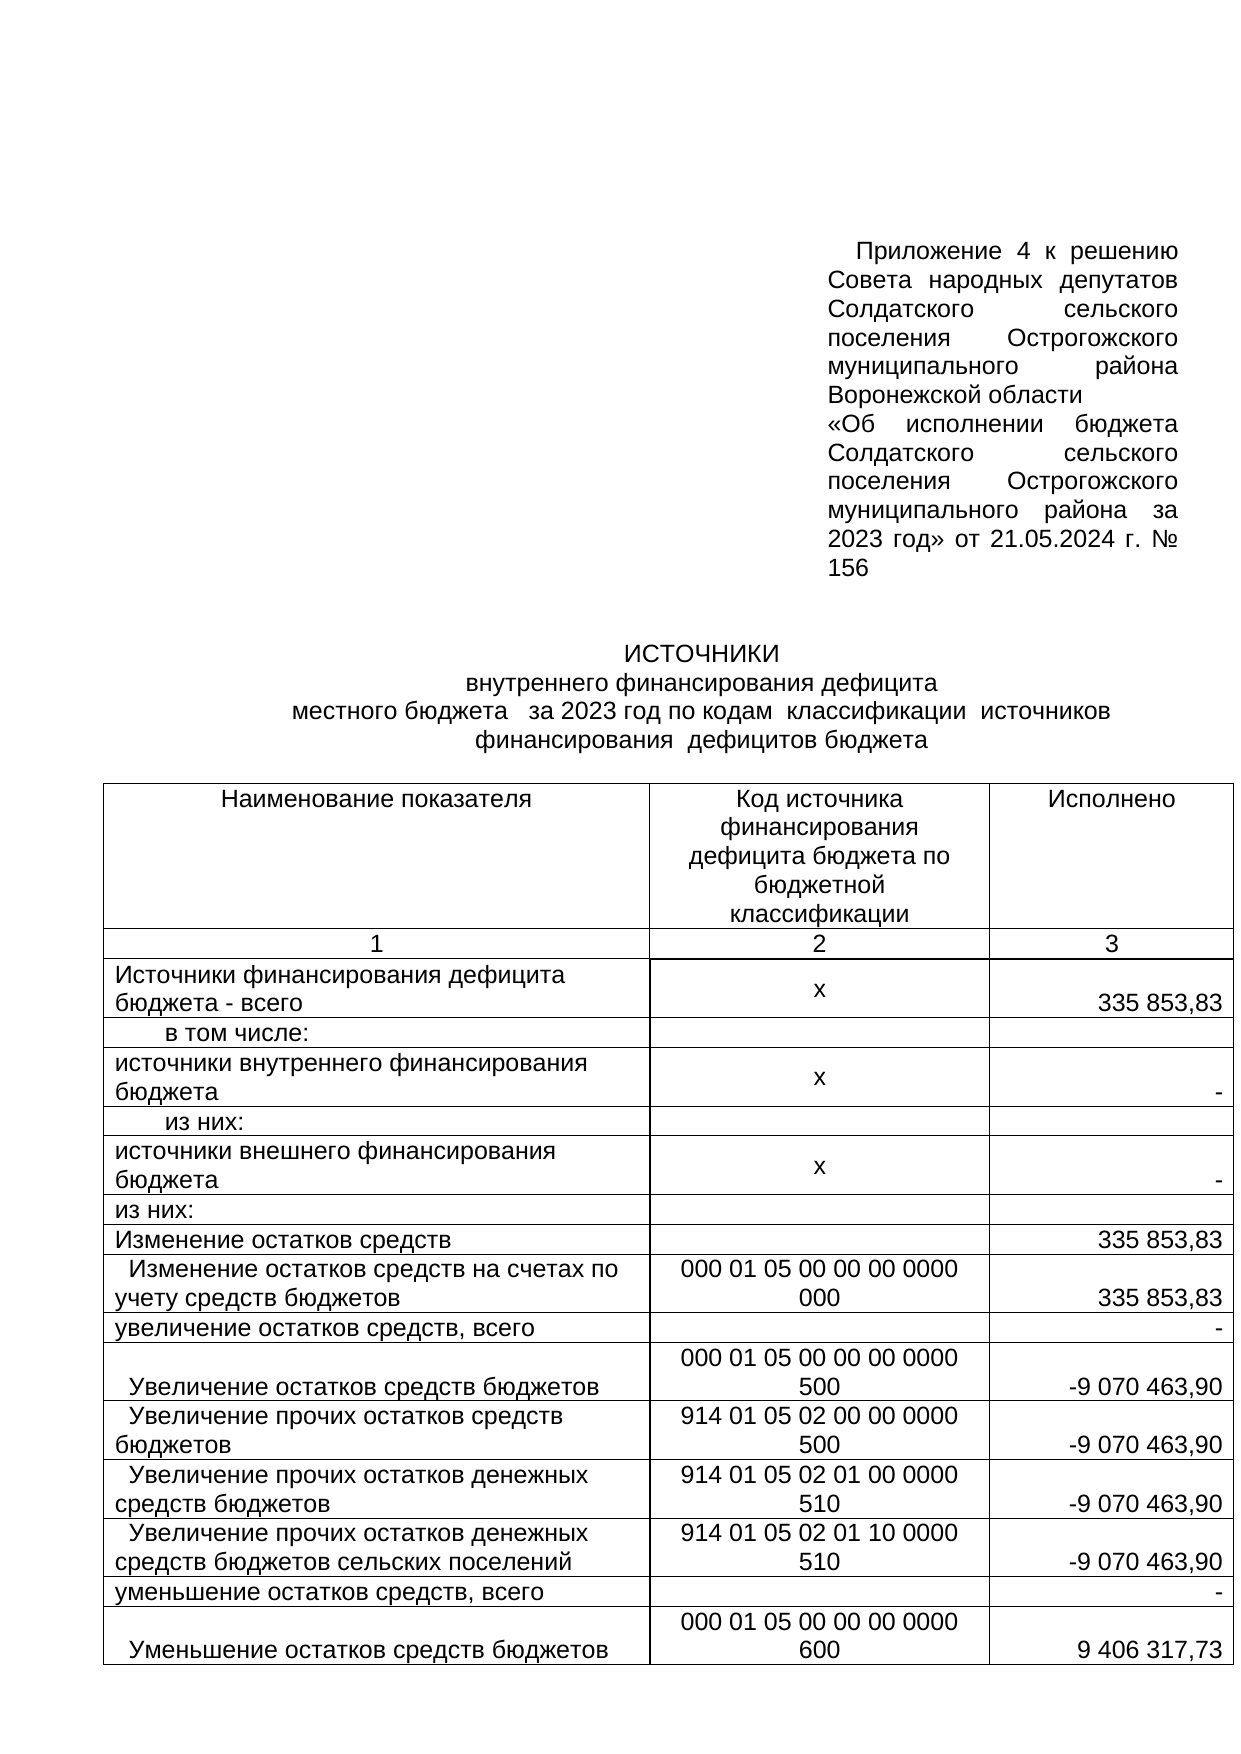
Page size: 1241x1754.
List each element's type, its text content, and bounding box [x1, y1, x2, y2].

table_cell [651, 1313, 989, 1342]
text «Об исполнении бюджета Солдатского сельского поселения Острогожского муниципального района за 2023 год» от 21.05.2024 г. № 156 [827, 409, 1178, 581]
table_header Наименование показателя [104, 784, 649, 928]
table_cell 914 01 05 02 00 00 0000 500 [651, 1401, 989, 1459]
table_cell Уменьшение остатков средств бюджетов [104, 1607, 649, 1664]
table_cell -9 070 463,90 [990, 1460, 1233, 1517]
table_header Код источника финансирования дефицита бюджета по бюджетной классификации [650, 784, 989, 928]
table_cell источники внутреннего финансирования бюджета [104, 1048, 649, 1106]
table_cell 1 [104, 929, 649, 958]
table_cell Изменение остатков средств на счетах по учету средств бюджетов [104, 1255, 649, 1312]
table_cell 000 01 05 00 00 00 0000 500 [651, 1343, 989, 1400]
table_cell из них: [104, 1195, 649, 1224]
table_cell Источники финансирования дефицита бюджета - всего [104, 959, 649, 1017]
table_cell Увеличение прочих остатков денежных средств бюджетов [104, 1460, 649, 1517]
table_cell Увеличение прочих остатков средств бюджетов [104, 1401, 649, 1459]
table_cell [990, 1195, 1233, 1224]
table_cell x [651, 960, 989, 1017]
text ИСТОЧНИКИ [225, 639, 1178, 667]
table_cell [651, 1107, 989, 1135]
table_cell [990, 1107, 1233, 1135]
table_cell 2 [650, 929, 989, 958]
table_cell 3 [990, 929, 1233, 958]
table_cell - [990, 1577, 1233, 1606]
table_header Исполнено [990, 784, 1233, 928]
table_cell из них: [104, 1107, 649, 1135]
table_cell x [651, 1136, 989, 1194]
table_cell -9 070 463,90 [990, 1519, 1233, 1576]
table_cell Изменение остатков средств [104, 1225, 649, 1253]
table_cell 000 01 05 00 00 00 0000 000 [651, 1255, 989, 1312]
table_cell - [990, 1048, 1233, 1106]
table_cell - [990, 1313, 1233, 1342]
table_cell -9 070 463,90 [990, 1401, 1233, 1459]
table_cell 000 01 05 00 00 00 0000 600 [651, 1607, 989, 1664]
table_cell [651, 1195, 989, 1224]
table_cell Увеличение остатков средств бюджетов [104, 1343, 649, 1400]
table_cell x [651, 1048, 989, 1106]
table_cell 335 853,83 [990, 1255, 1233, 1312]
table_cell -9 070 463,90 [990, 1343, 1233, 1400]
table_cell источники внешнего финансирования бюджета [104, 1136, 649, 1194]
table_cell в том числе: [104, 1018, 649, 1047]
table_cell [990, 1018, 1233, 1047]
text Приложение 4 к решению Совета народных депутатов Солдатского сельского поселения Острогожского муниципального района Воронежской области [827, 236, 1178, 409]
table_cell [651, 1225, 989, 1253]
text внутреннего финансирования дефицита [225, 667, 1178, 696]
table_cell 914 01 05 02 01 00 0000 510 [651, 1460, 989, 1517]
table_cell - [990, 1136, 1233, 1194]
table_cell 335 853,83 [990, 960, 1233, 1017]
table_cell 335 853,83 [990, 1225, 1233, 1253]
table_cell 9 406 317,73 [990, 1607, 1233, 1664]
text местного бюджета за 2023 год по кодам классификации источников финансирования дефицитов бюджета [225, 696, 1178, 754]
table_cell 914 01 05 02 01 10 0000 510 [651, 1519, 989, 1576]
table_cell [651, 1577, 989, 1606]
table_cell Увеличение прочих остатков денежных средств бюджетов сельских поселений [104, 1519, 649, 1576]
table_cell увеличение остатков средств, всего [104, 1313, 649, 1342]
table_cell уменьшение остатков средств, всего [104, 1577, 649, 1606]
table_cell [651, 1018, 989, 1047]
